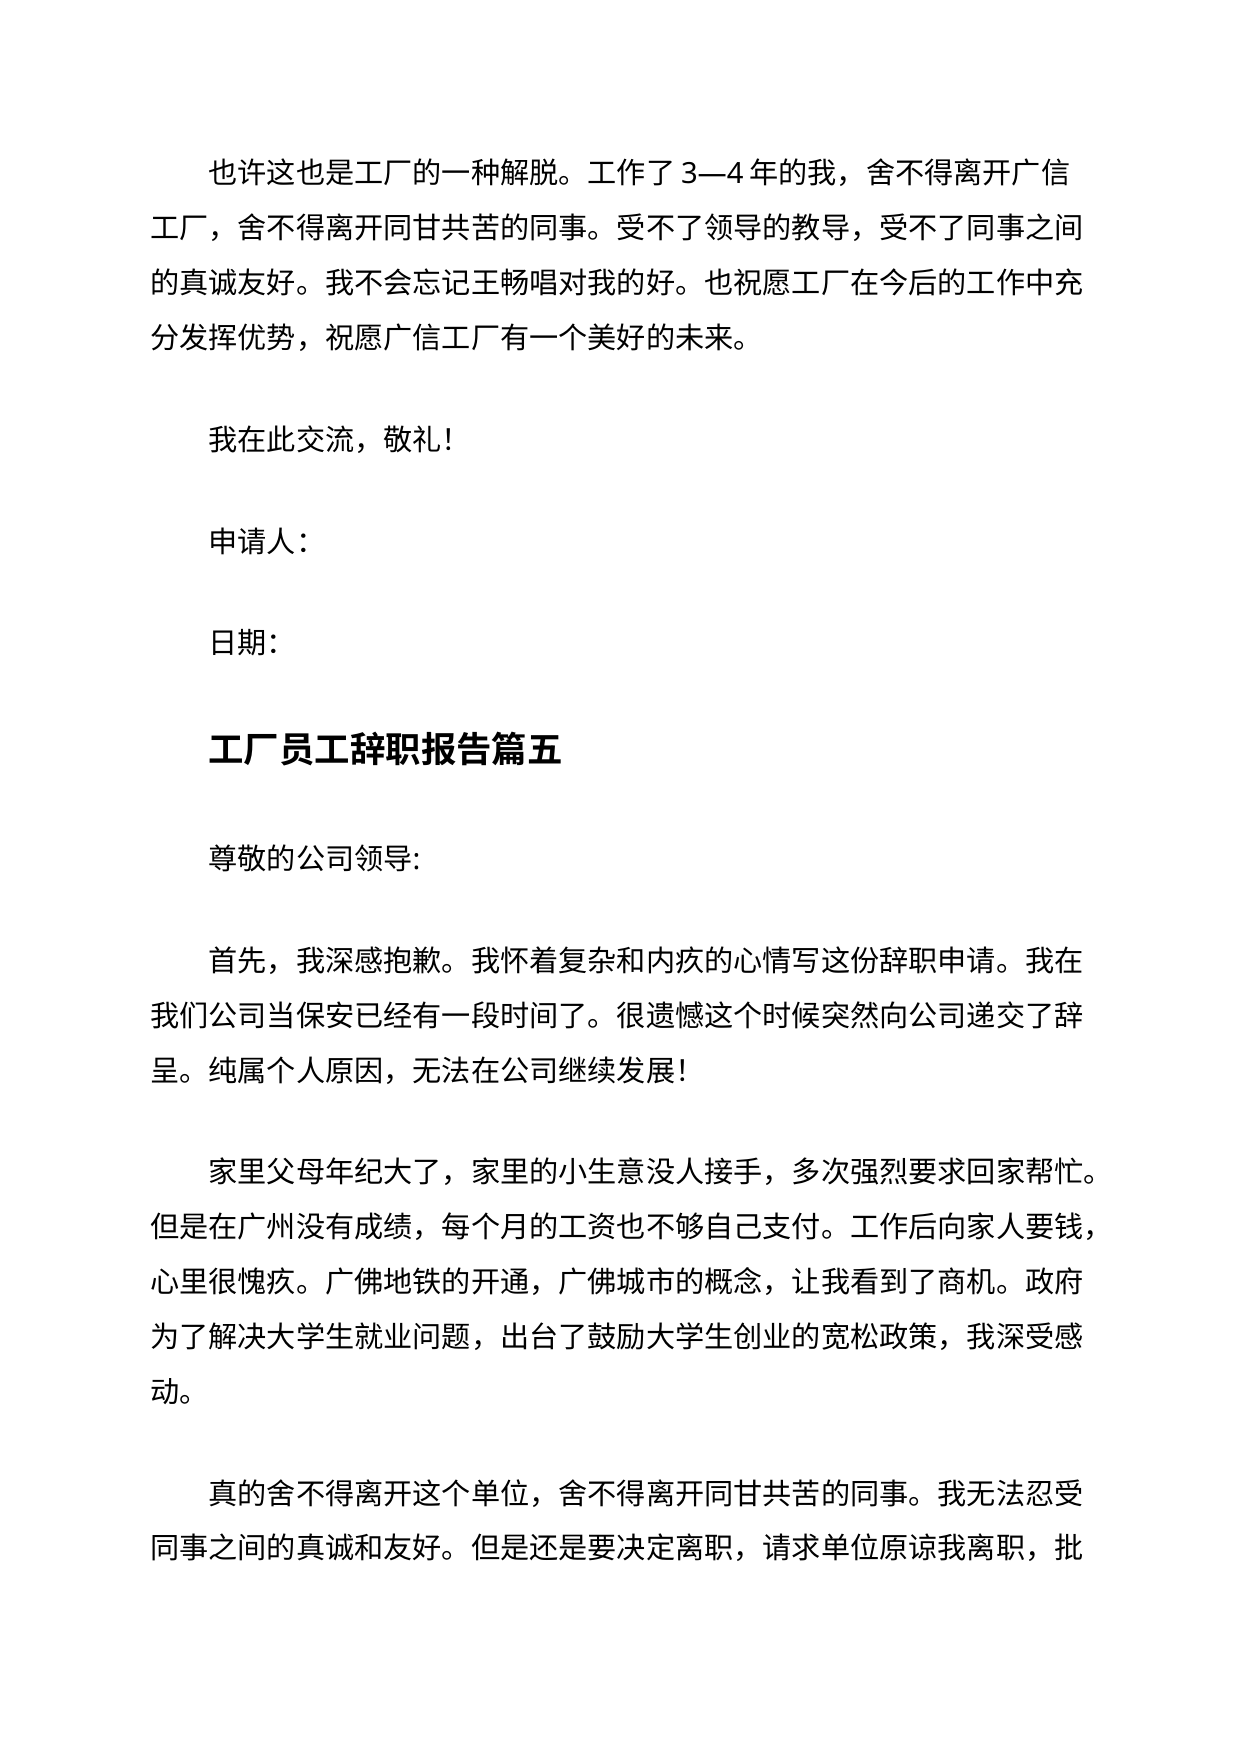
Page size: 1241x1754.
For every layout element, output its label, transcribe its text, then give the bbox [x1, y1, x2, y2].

text 首先，我深感抱歉。我怀着复杂和内疚的心情写这份辞职申请。我在我们公司当保安已经有一段时间了。很遗憾这个时候突然向公司递交了辞呈。纯属个人原因，无法在公司继续发展！ [150, 937, 1090, 1089]
text 我在此交流，敬礼！ [150, 417, 1090, 459]
text 日期： [150, 620, 1090, 662]
text 也许这也是工厂的一种解脱。工作了3—4年的我，舍不得离开广信工厂，舍不得离开同甘共苦的同事。受不了领导的教导，受不了同事之间的真诚友好。我不会忘记王畅唱对我的好。也祝愿工厂在今后的工作中充分发挥优势，祝愿广信工厂有一个美好的未来。 [150, 150, 1090, 357]
text 家里父母年纪大了，家里的小生意没人接手，多次强烈要求回家帮忙。但是在广州没有成绩，每个月的工资也不够自己支付。工作后向家人要钱，心里很愧疚。广佛地铁的开通，广佛城市的概念，让我看到了商机。政府为了解决大学生就业问题，出台了鼓励大学生创业的宽松政策，我深受感动。 [150, 1149, 1090, 1411]
text 申请人： [150, 518, 1090, 561]
text 工厂员工辞职报告篇五 [150, 722, 1090, 773]
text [150, 1470, 1090, 1567]
text 尊敬的公司领导: [150, 835, 1090, 878]
